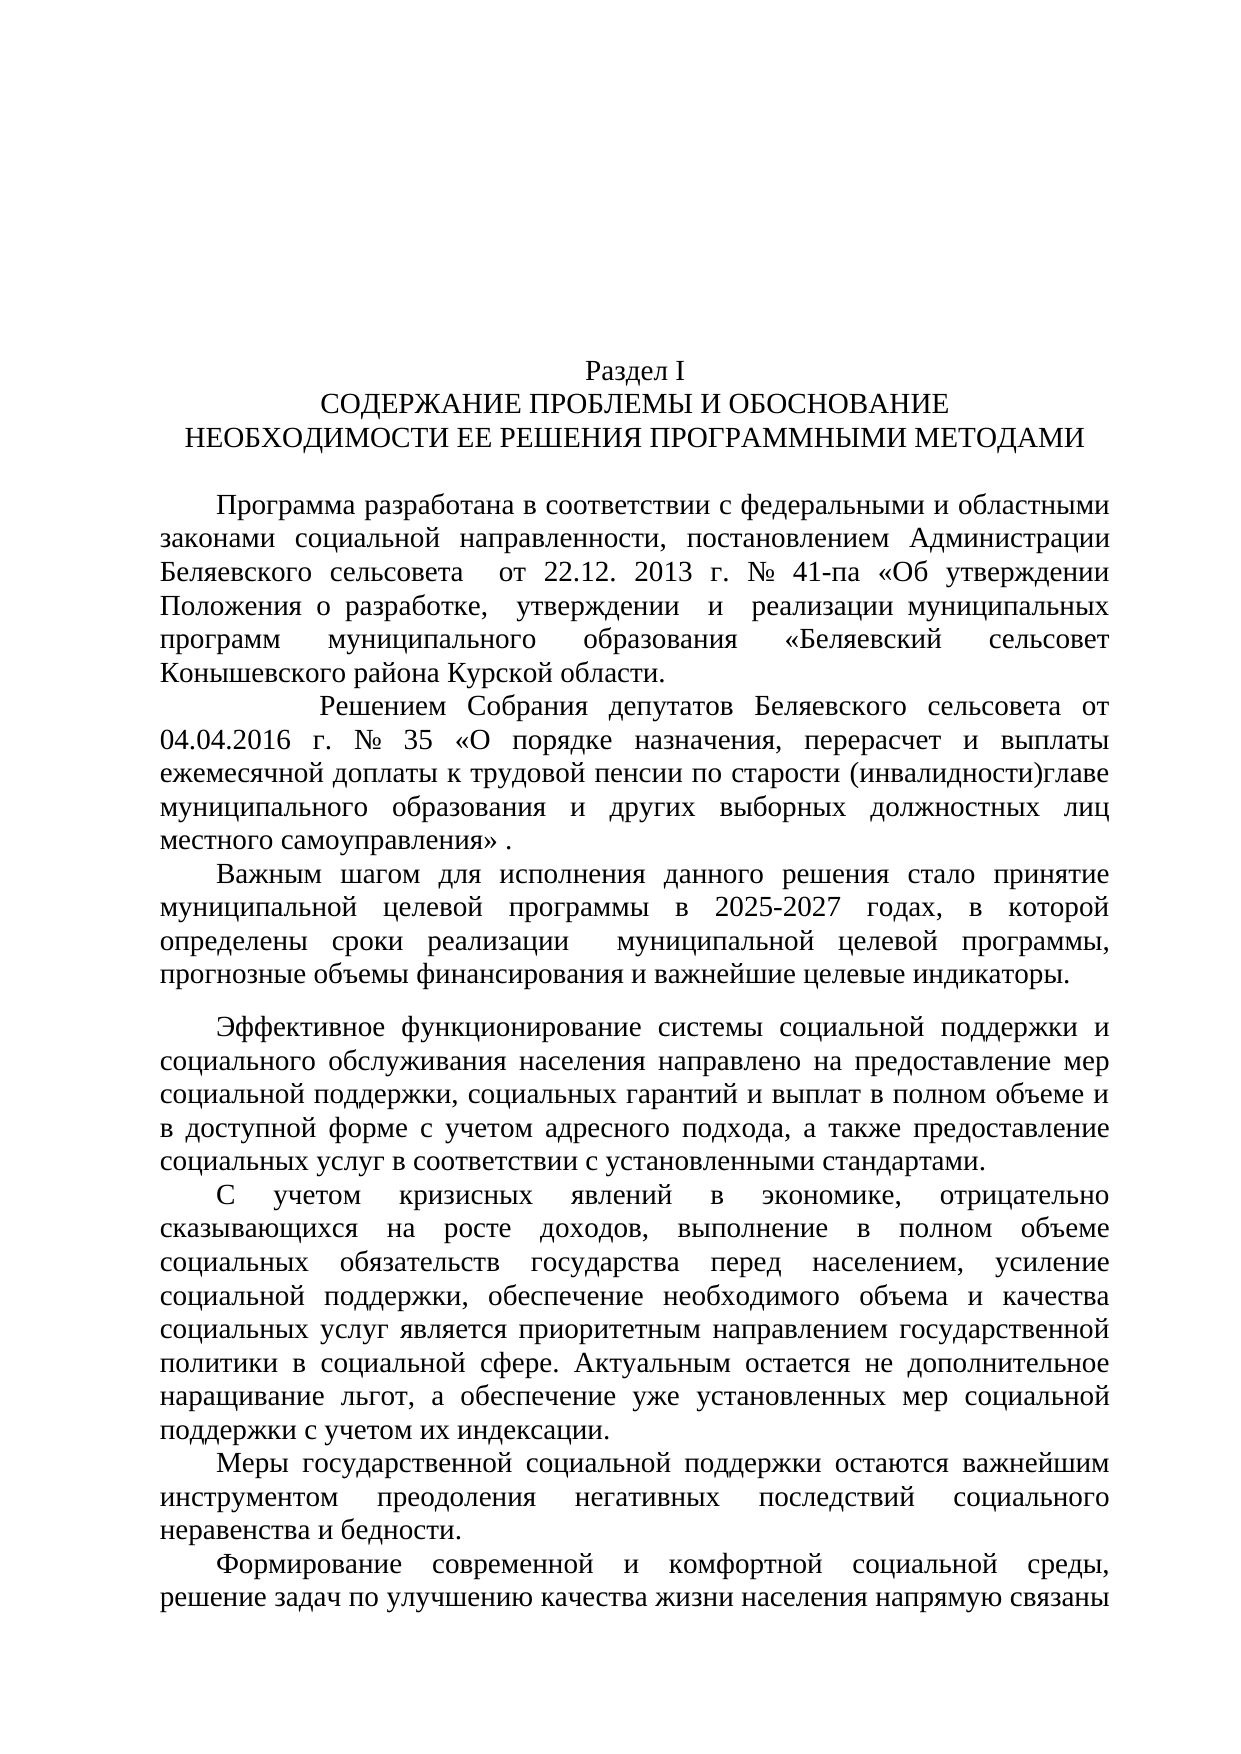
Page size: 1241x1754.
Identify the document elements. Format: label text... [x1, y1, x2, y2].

text СОДЕРЖАНИЕ ПРОБЛЕМЫ И ОБОСНОВАНИЕ [159, 386, 1110, 420]
text НЕОБХОДИМОСТИ ЕЕ РЕШЕНИЯ ПРОГРАММНЫМИ МЕТОДАМИ [159, 420, 1110, 453]
text С учетом кризисных явлений в экономике, отрицательно сказывающихся на росте доходов, выполнение в полном объеме социальных обязательств государства перед населением, усиление социальной поддержки, обеспечение необходимого объема и качества социальных услуг является приоритетным направлением государственной политики в социальной сфере. Актуальным остается не дополнительное наращивание льгот, а обеспечение уже установленных мер социальной поддержки с учетом их индексации. [159, 1177, 1110, 1445]
text Эффективное функционирование системы социальной поддержки и социального обслуживания населения направлено на предоставление мер социальной поддержки, социальных гарантий и выплат в полном объеме и в доступной форме с учетом адресного подхода, а также предоставление социальных услуг в соответствии с установленными стандартами. [159, 1009, 1110, 1177]
text Решением Собрания депутатов Беляевского сельсовета от 04.04.2016 г. № 35 «О порядке назначения, перерасчет и выплаты ежемесячной доплаты к трудовой пенсии по старости (инвалидности)главе муниципального образования и других выборных должностных лиц местного самоуправления» . [159, 688, 1110, 856]
text Меры государственной социальной поддержки остаются важнейшим инструментом преодоления негативных последствий социального неравенства и бедности. [159, 1445, 1110, 1546]
text Программа разработана в соответствии с федеральными и областными законами социальной направленности, постановлением Администрации Беляевского сельсовета от 22.12. . № 41-па «Об утверждении Положения о разработке, утверждении и реализации муниципальных программ муниципального образования «Беляевский сельсовет Конышевского района Курской области. [159, 487, 1110, 688]
text Важным шагом для исполнения данного решения стало принятие муниципальной целевой программы в 2025-2027 годах, в которой определены сроки реализации муниципальной целевой программы, прогнозные объемы финансирования и важнейшие целевые индикаторы. [159, 856, 1110, 990]
text Раздел I [159, 353, 1110, 386]
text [159, 1546, 1110, 1613]
